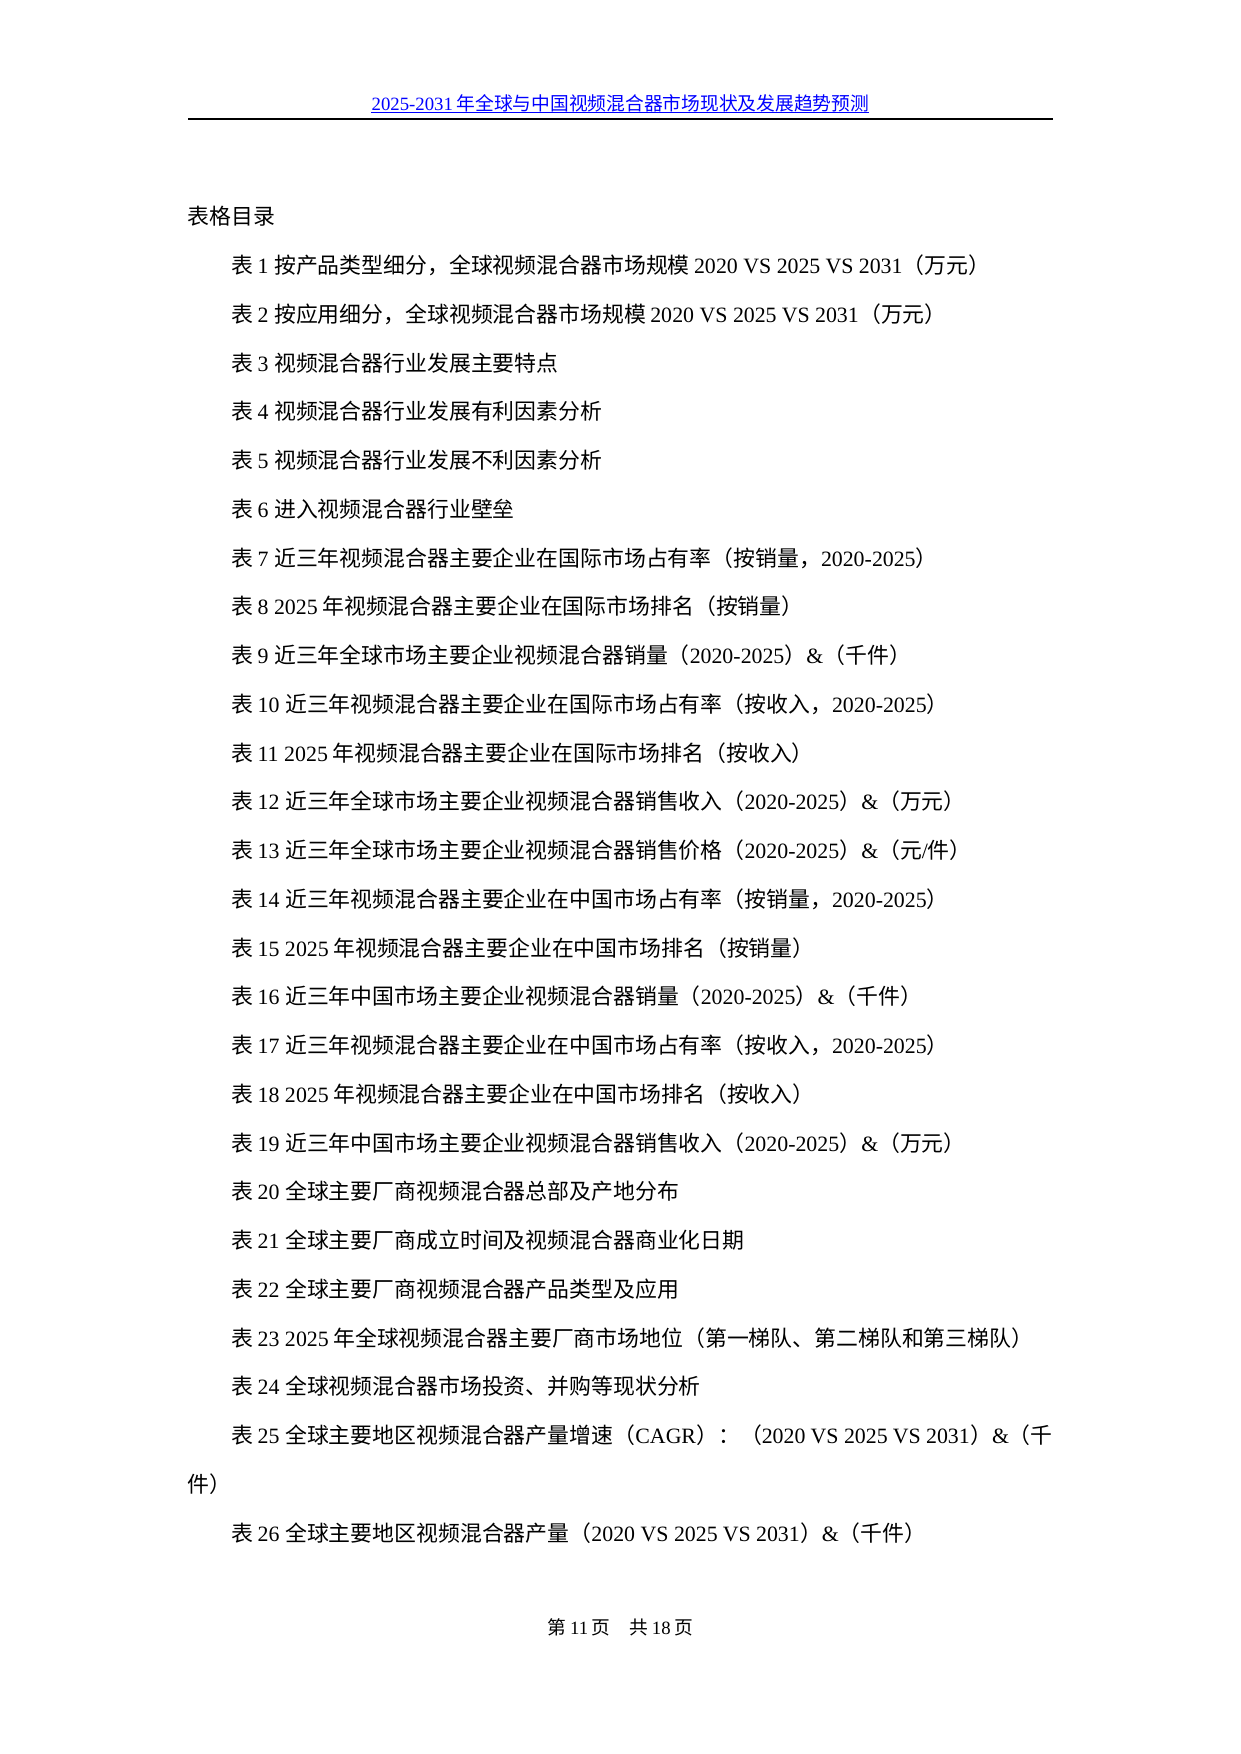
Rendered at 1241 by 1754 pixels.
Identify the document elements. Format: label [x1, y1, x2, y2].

text [187, 150, 1053, 1548]
